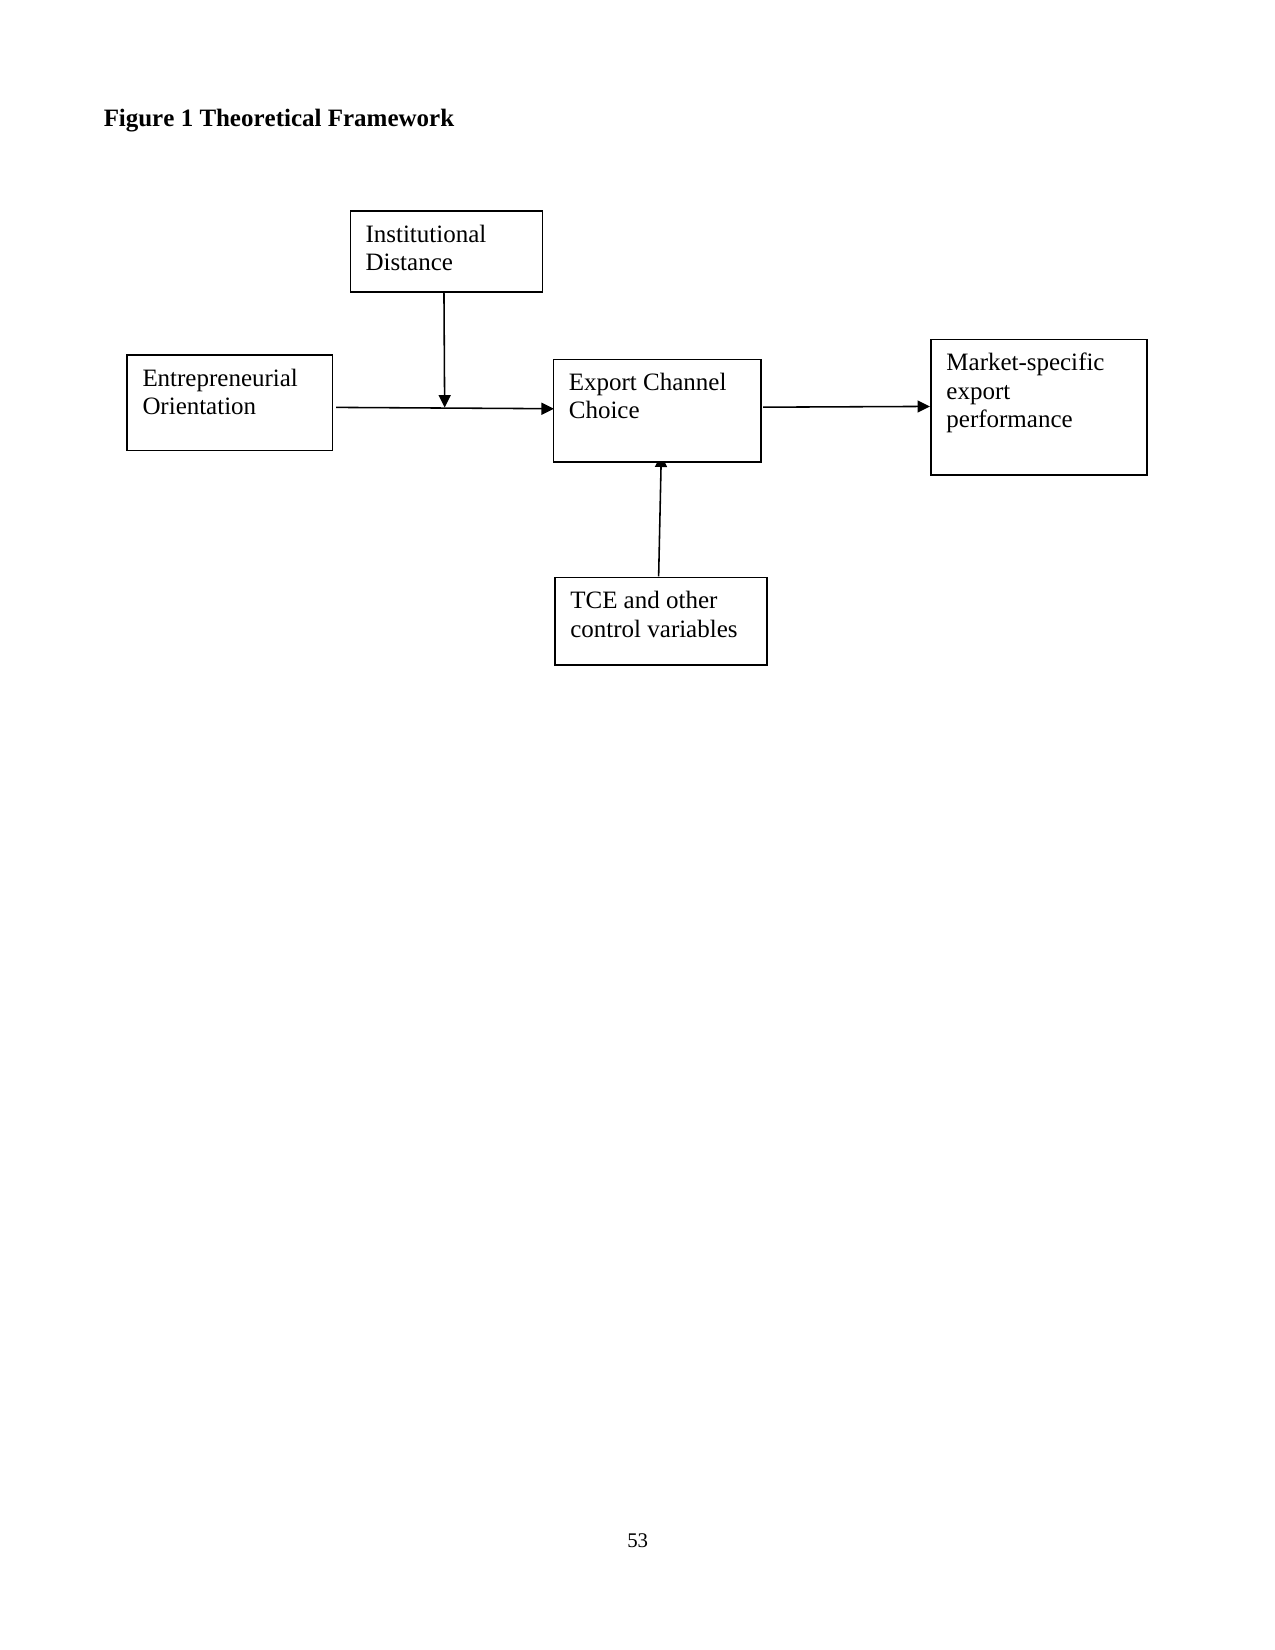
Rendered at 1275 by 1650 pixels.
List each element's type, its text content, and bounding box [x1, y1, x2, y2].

text Figure 1 Theoretical Framework [103, 103, 1172, 132]
